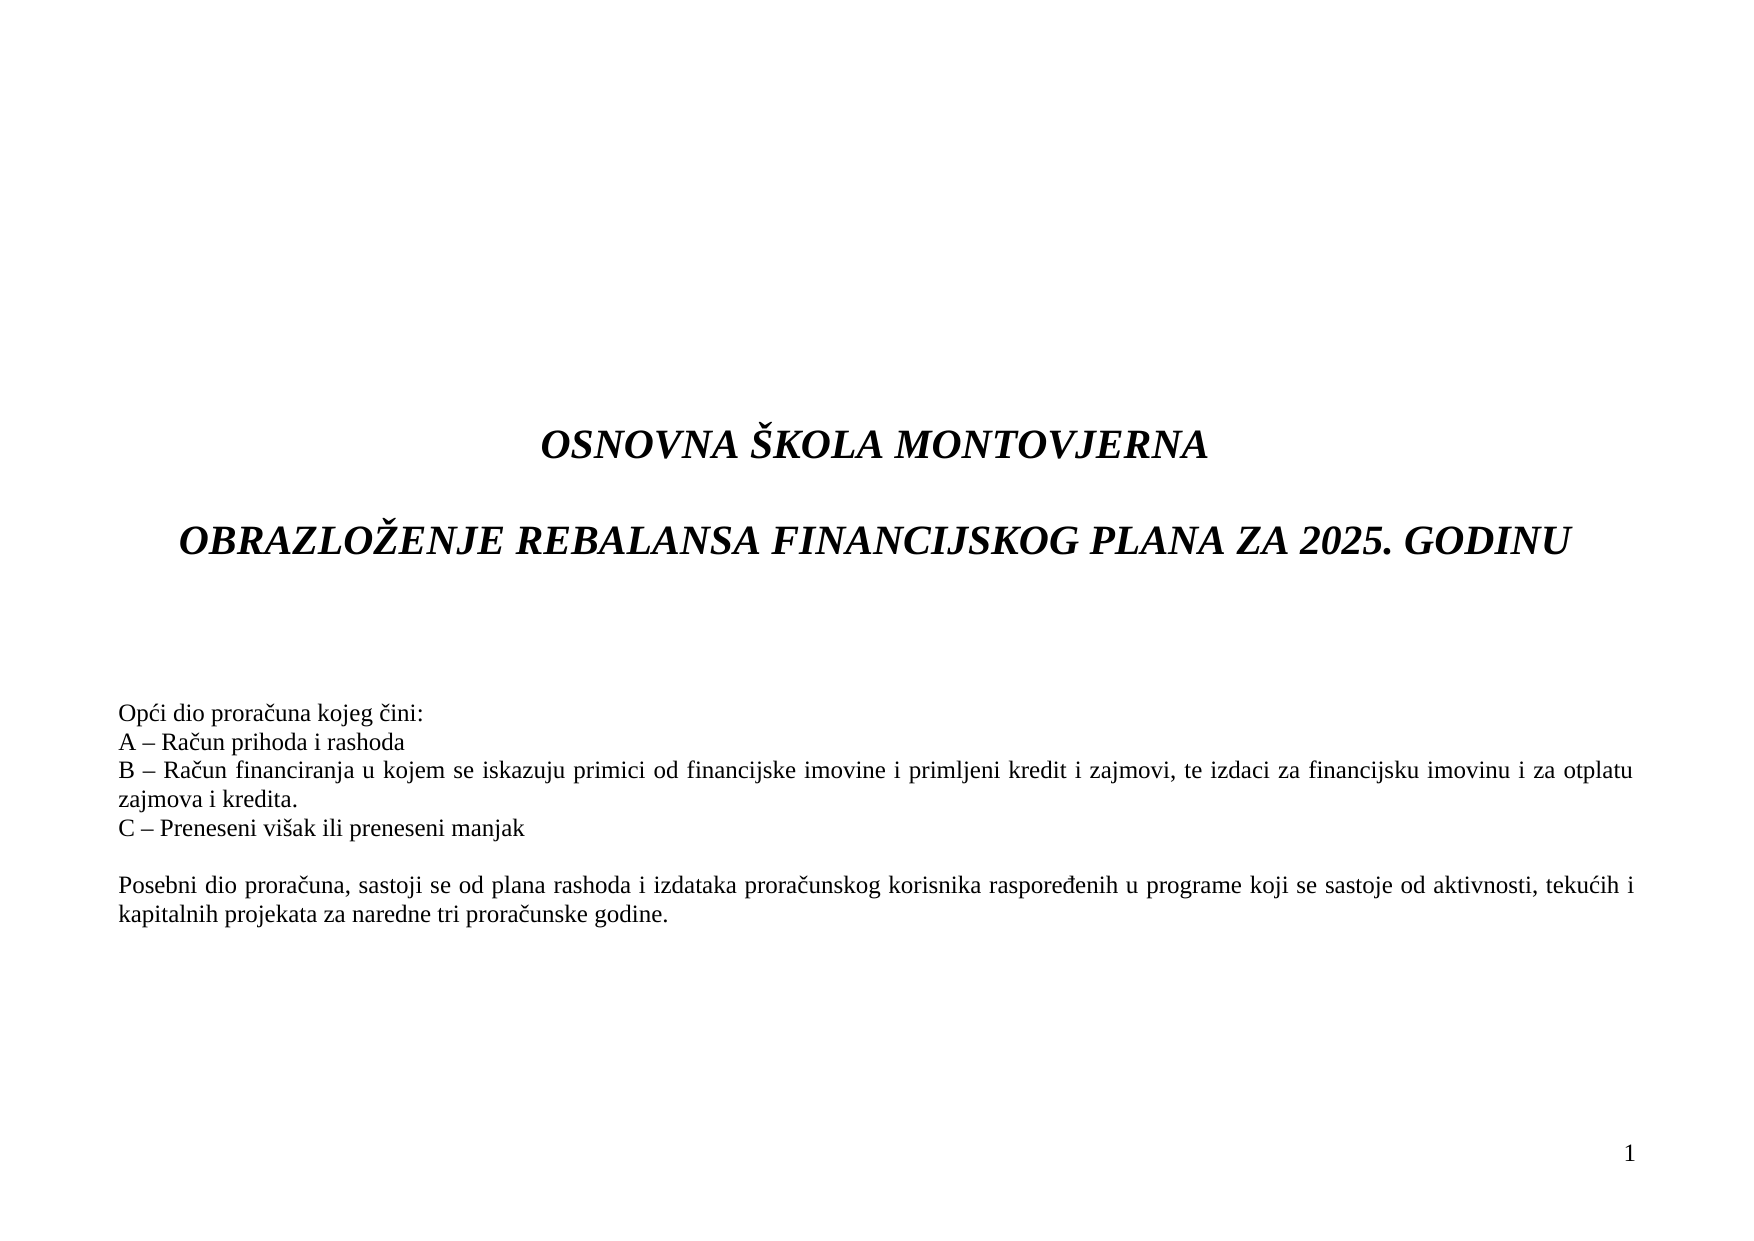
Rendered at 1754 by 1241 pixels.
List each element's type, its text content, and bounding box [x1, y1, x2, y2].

text OBRAZLOŽENJE REBALANSA FINANCIJSKOG PLANA ZA 2025. GODINU [118, 516, 1636, 564]
text C – Preneseni višak ili preneseni manjak [118, 813, 1636, 842]
text B – Račun financiranja u kojem se iskazuju primici od financijske imovine i primljeni kredit i zajmovi, te izdaci za financijsku imovinu i za otplatu zajmova i kredita. [118, 755, 1636, 813]
text OSNOVNA ŠKOLA MONTOVJERNA [118, 420, 1636, 468]
text Opći dio proračuna kojeg čini: [118, 698, 1636, 727]
text A – Račun prihoda i rashoda [118, 727, 1636, 755]
text Posebni dio proračuna, sastoji se od plana rashoda i izdataka proračunskog korisnika raspoređenih u programe koji se sastoje od aktivnosti, tekućih i kapitalnih projekata za naredne tri proračunske godine. [118, 870, 1636, 928]
